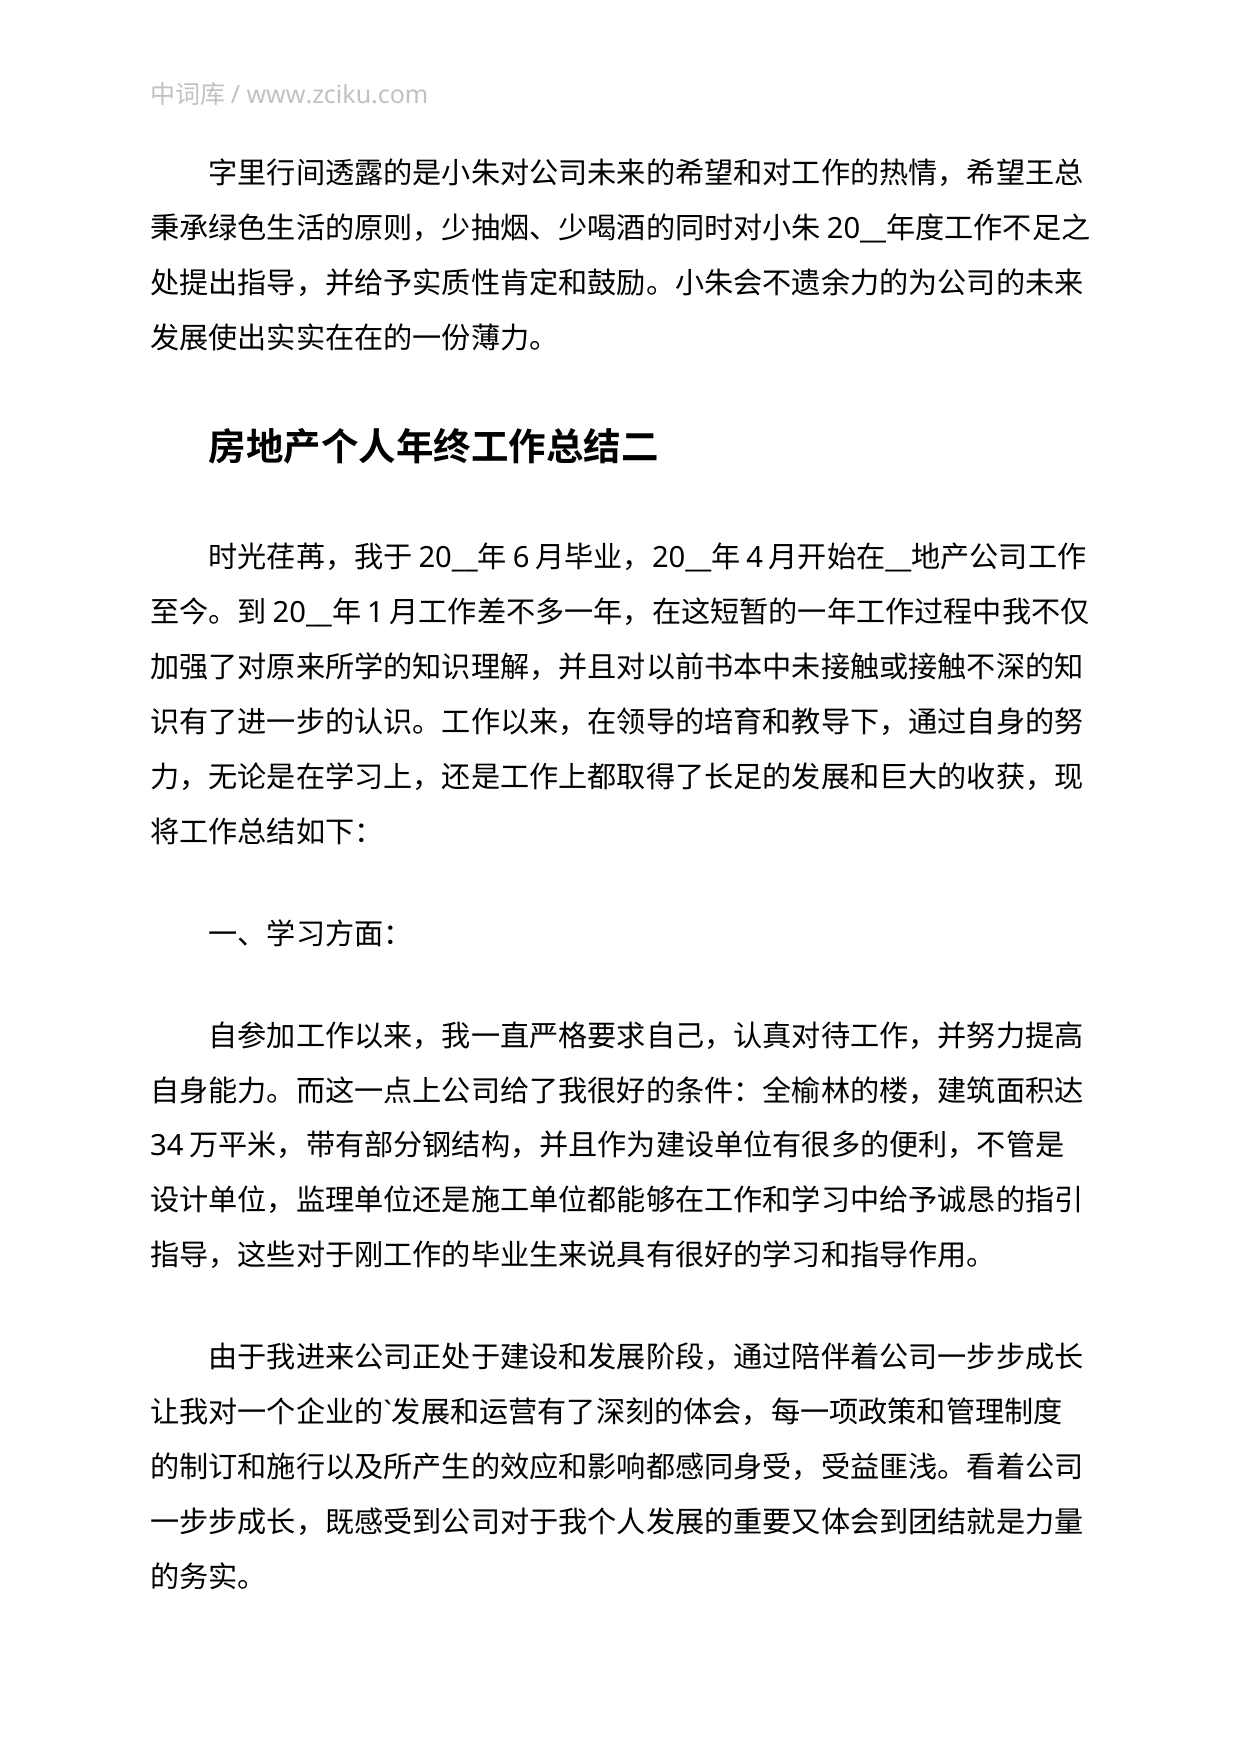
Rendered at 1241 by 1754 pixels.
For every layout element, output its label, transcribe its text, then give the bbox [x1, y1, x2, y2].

text 由于我进来公司正处于建设和发展阶段，通过陪伴着公司一步步成长让我对一个企业的`发展和运营有了深刻的体会，每一项政策和管理制度的制订和施行以及所产生的效应和影响都感同身受，受益匪浅。看着公司一步步成长，既感受到公司对于我个人发展的重要又体会到团结就是力量的务实。 [150, 1334, 1090, 1596]
text 一、学习方面： [150, 910, 1090, 953]
text 自参加工作以来，我一直严格要求自己，认真对待工作，并努力提高自身能力。而这一点上公司给了我很好的条件：全榆林的楼，建筑面积达34万平米，带有部分钢结构，并且作为建设单位有很多的便利，不管是设计单位，监理单位还是施工单位都能够在工作和学习中给予诚恳的指引指导，这些对于刚工作的毕业生来说具有很好的学习和指导作用。 [150, 1012, 1090, 1274]
text 房地产个人年终工作总结二 [150, 417, 1090, 471]
text 时光荏苒，我于20__年6月毕业，20__年4月开始在__地产公司工作至今。到20__年1月工作差不多一年，在这短暂的一年工作过程中我不仅加强了对原来所学的知识理解，并且对以前书本中未接触或接触不深的知识有了进一步的认识。工作以来，在领导的培育和教导下，通过自身的努力，无论是在学习上，还是工作上都取得了长足的发展和巨大的收获，现将工作总结如下： [150, 534, 1090, 851]
text 字里行间透露的是小朱对公司未来的希望和对工作的热情，希望王总秉承绿色生活的原则，少抽烟、少喝酒的同时对小朱20__年度工作不足之处提出指导，并给予实质性肯定和鼓励。小朱会不遗余力的为公司的未来发展使出实实在在的一份薄力。 [150, 150, 1090, 357]
